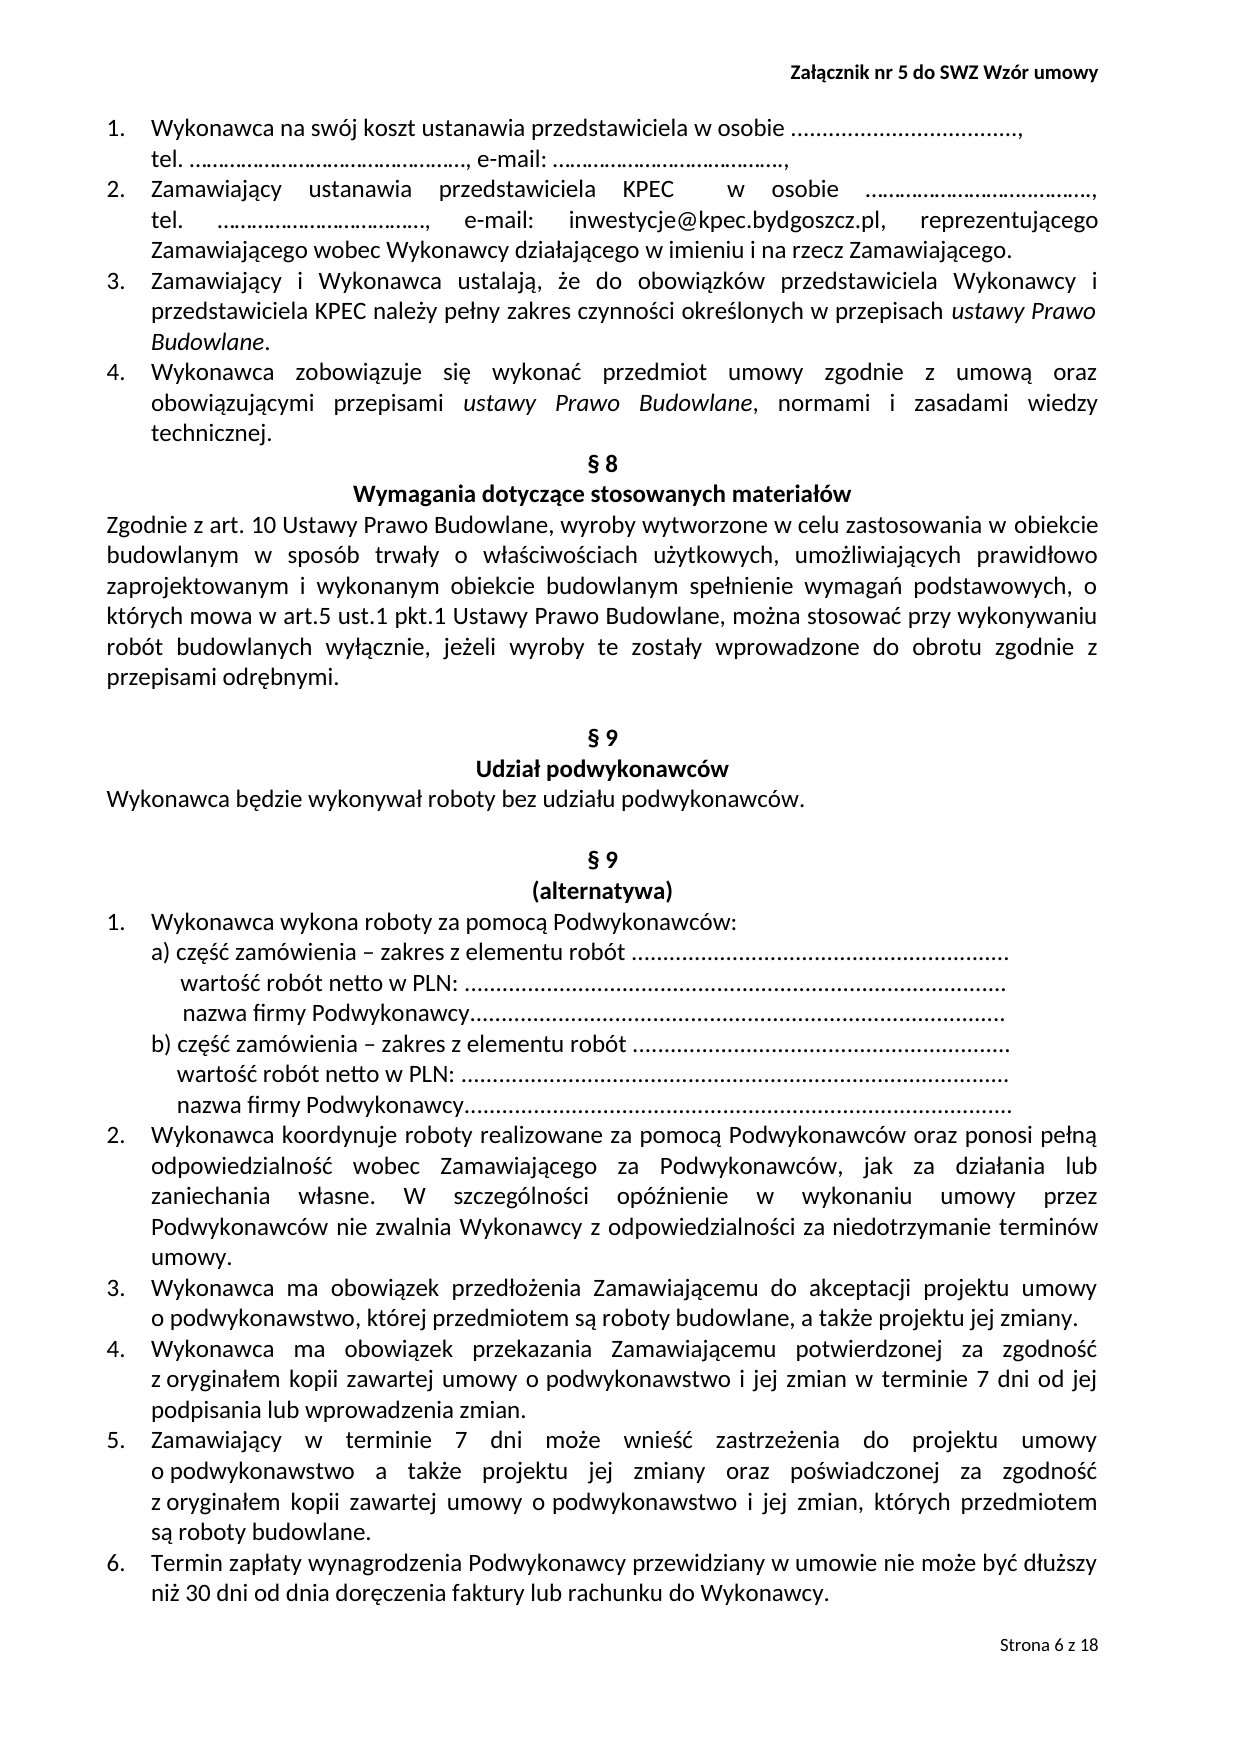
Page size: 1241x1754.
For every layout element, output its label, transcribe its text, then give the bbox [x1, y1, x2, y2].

list Zamawiający w terminie 7 dni może wnieść zastrzeżenia do projektu umowy o podwykonawstwo a także projektu jej zmiany oraz poświadczonej za zgodność z oryginałem kopii zawartej umowy o podwykonawstwo i jej zmian, których przedmiotem są roboty budowlane. [106, 1424, 1098, 1547]
text § 8 [106, 448, 1098, 478]
text nazwa firmy Podwykonawcy....................................................................................... [106, 1089, 1098, 1119]
text Wymagania dotyczące stosowanych materiałów [106, 478, 1098, 509]
text b) część zamówienia – zakres z elementu robót ............................................................ [106, 1028, 1098, 1058]
text § 9 [106, 723, 1098, 753]
list Wykonawca ma obowiązek przedłożenia Zamawiającemu do akceptacji projektu umowy o podwykonawstwo, której przedmiotem są roboty budowlane, a także projektu jej zmiany. [106, 1272, 1098, 1333]
list Termin zapłaty wynagrodzenia Podwykonawcy przewidziany w umowie nie może być dłuższy niż 30 dni od dnia doręczenia faktury lub rachunku do Wykonawcy. [106, 1547, 1098, 1608]
text wartość robót netto w PLN: ...................................................................................... [106, 967, 1098, 997]
list Wykonawca zobowiązuje się wykonać przedmiot umowy zgodnie z umową oraz obowiązującymi przepisami ustawy Prawo Budowlane, normami i zasadami wiedzy technicznej. [106, 356, 1098, 448]
text (alternatywa) [106, 875, 1098, 906]
text a) część zamówienia – zakres z elementu robót ............................................................ [106, 936, 1098, 967]
list Wykonawca koordynuje roboty realizowane za pomocą Podwykonawców oraz ponosi pełną odpowiedzialność wobec Zamawiającego za Podwykonawców, jak za działania lub zaniechania własne. W szczególności opóźnienie w wykonaniu umowy przez Podwykonawców nie zwalnia Wykonawcy z odpowiedzialności za niedotrzymanie terminów umowy. [106, 1119, 1098, 1272]
list Wykonawca ma obowiązek przekazania Zamawiającemu potwierdzonej za zgodność z oryginałem kopii zawartej umowy o podwykonawstwo i jej zmian w terminie 7 dni od jej podpisania lub wprowadzenia zmian. [106, 1333, 1098, 1424]
list Zamawiający ustanawia przedstawiciela KPEC w osobie ………………………..………., tel. ………………………………, e-mail: inwestycje@kpec.bydgoszcz.pl, reprezentującego Zamawiającego wobec Wykonawcy działającego w imieniu i na rzecz Zamawiającego. [106, 173, 1098, 265]
text § 9 [106, 845, 1098, 875]
list Wykonawca na swój koszt ustanawia przedstawiciela w osobie ...................................., [106, 112, 1098, 143]
list Zamawiający i Wykonawca ustalają, że do obowiązków przedstawiciela Wykonawcy i przedstawiciela KPEC należy pełny zakres czynności określonych w przepisach ustawy Prawo Budowlane. [106, 265, 1098, 356]
text Udział podwykonawców [106, 753, 1098, 784]
text nazwa firmy Podwykonawcy..................................................................................... [106, 997, 1098, 1028]
text Wykonawca będzie wykonywał roboty bez udziału podwykonawców. [106, 784, 1098, 814]
text wartość robót netto w PLN: ....................................................................................... [106, 1058, 1098, 1089]
list Wykonawca wykona roboty za pomocą Podwykonawców: [106, 906, 1098, 936]
list tel. …………………………………………, e-mail: …………………………………., [151, 143, 1098, 173]
text Zgodnie z art. 10 Ustawy Prawo Budowlane, wyroby wytworzone w celu zastosowania w obiekcie budowlanym w sposób trwały o właściwościach użytkowych, umożliwiających prawidłowo zaprojektowanym i wykonanym obiekcie budowlanym spełnienie wymagań podstawowych, o których mowa w art.5 ust.1 pkt.1 Ustawy Prawo Budowlane, można stosować przy wykonywaniu robót budowlanych wyłącznie, jeżeli wyroby te zostały wprowadzone do obrotu zgodnie z przepisami odrębnymi. [106, 509, 1098, 692]
